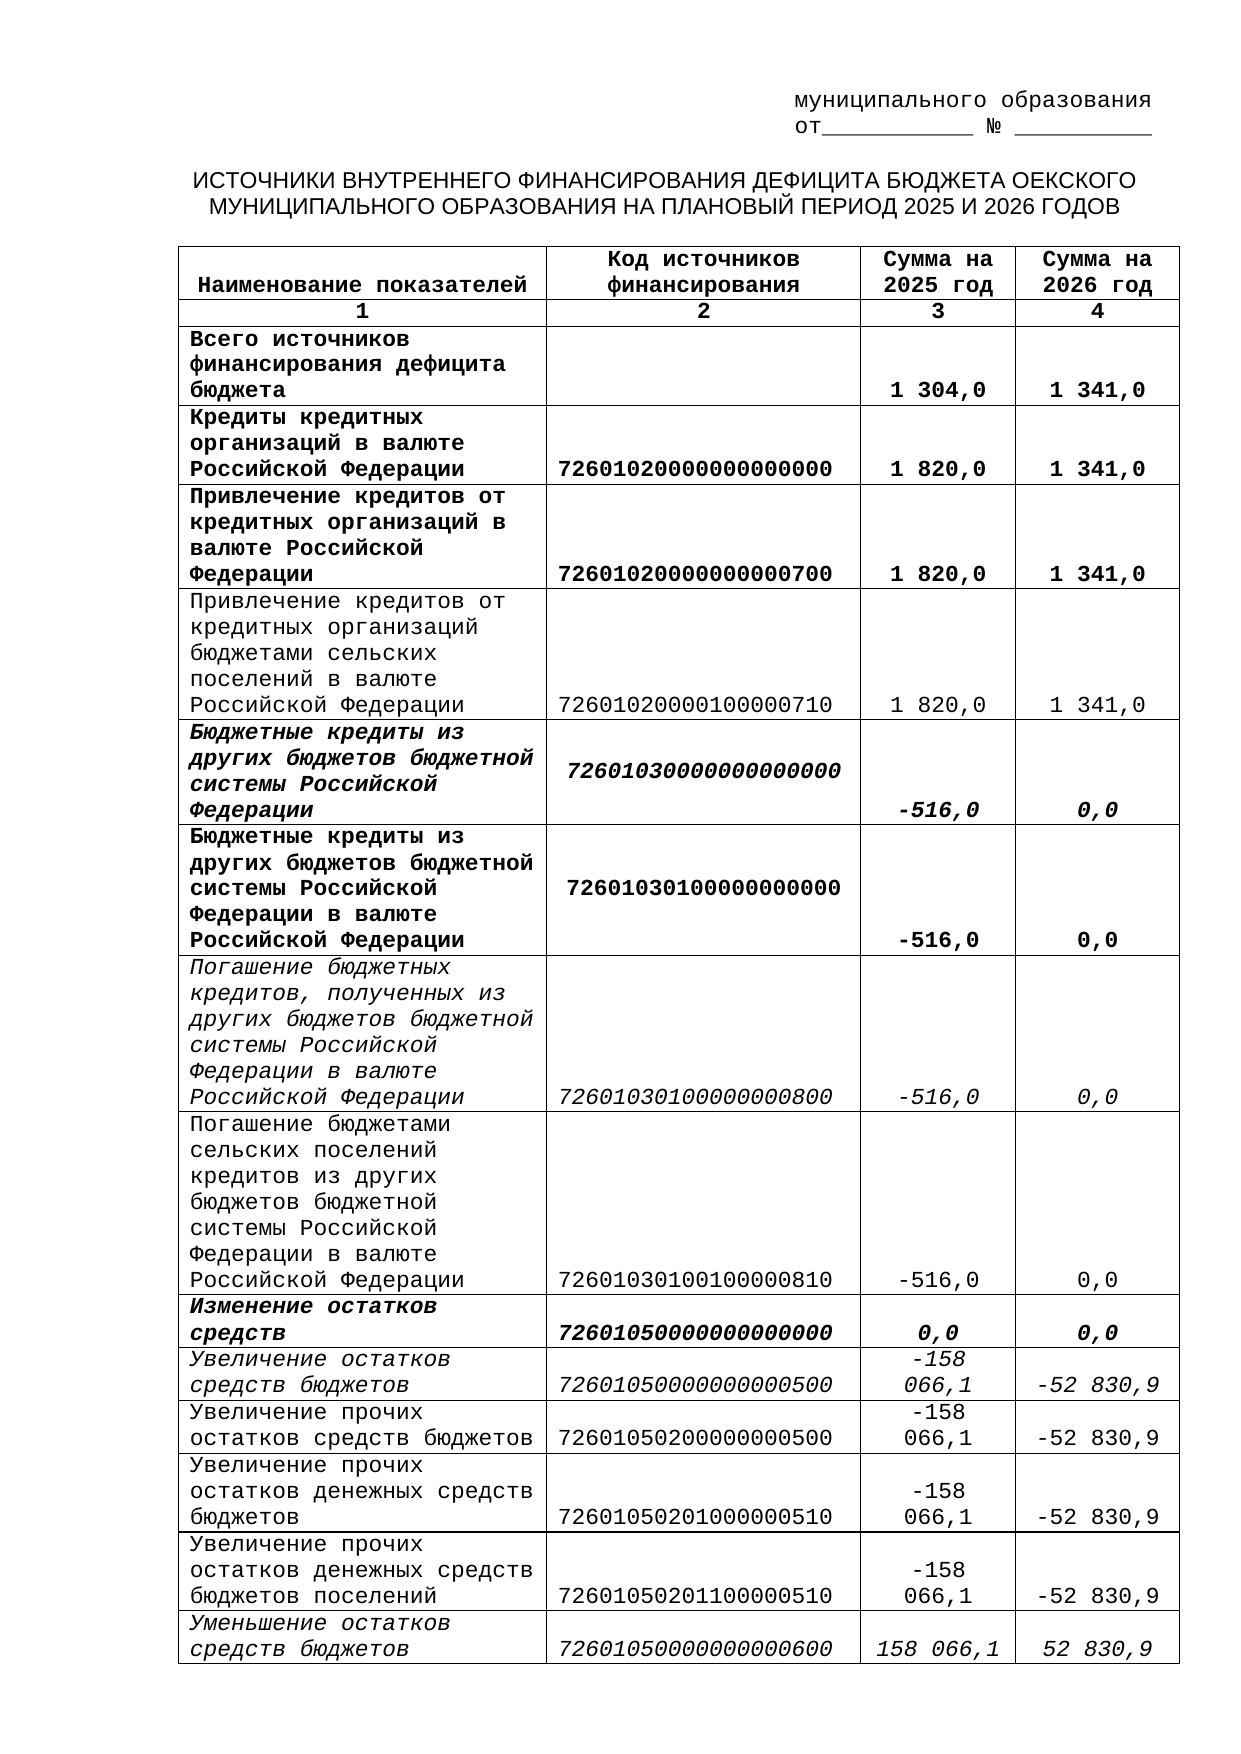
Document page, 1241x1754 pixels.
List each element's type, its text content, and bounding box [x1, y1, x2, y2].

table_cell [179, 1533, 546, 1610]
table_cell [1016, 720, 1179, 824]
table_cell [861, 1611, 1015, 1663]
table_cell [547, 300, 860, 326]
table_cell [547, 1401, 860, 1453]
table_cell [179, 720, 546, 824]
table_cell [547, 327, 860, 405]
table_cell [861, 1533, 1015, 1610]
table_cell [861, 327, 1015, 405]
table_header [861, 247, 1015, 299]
text ИСТОЧНИКИ ВНУТРЕННЕГО ФИНАНСИРОВАНИЯ ДЕФИЦИТА БЮДЖЕТА ОЕКСКОГО МУНИЦИПАЛЬНОГО ОБРАЗОВАНИЯ НА ПЛАНОВЫЙ ПЕРИОД 2025 И 2026 ГОДОВ [177, 167, 1152, 219]
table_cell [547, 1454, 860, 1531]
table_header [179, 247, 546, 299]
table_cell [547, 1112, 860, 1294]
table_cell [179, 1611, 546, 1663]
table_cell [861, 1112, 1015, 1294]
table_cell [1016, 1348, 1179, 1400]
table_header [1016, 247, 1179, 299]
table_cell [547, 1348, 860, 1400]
text от___________ № __________ [177, 114, 1152, 141]
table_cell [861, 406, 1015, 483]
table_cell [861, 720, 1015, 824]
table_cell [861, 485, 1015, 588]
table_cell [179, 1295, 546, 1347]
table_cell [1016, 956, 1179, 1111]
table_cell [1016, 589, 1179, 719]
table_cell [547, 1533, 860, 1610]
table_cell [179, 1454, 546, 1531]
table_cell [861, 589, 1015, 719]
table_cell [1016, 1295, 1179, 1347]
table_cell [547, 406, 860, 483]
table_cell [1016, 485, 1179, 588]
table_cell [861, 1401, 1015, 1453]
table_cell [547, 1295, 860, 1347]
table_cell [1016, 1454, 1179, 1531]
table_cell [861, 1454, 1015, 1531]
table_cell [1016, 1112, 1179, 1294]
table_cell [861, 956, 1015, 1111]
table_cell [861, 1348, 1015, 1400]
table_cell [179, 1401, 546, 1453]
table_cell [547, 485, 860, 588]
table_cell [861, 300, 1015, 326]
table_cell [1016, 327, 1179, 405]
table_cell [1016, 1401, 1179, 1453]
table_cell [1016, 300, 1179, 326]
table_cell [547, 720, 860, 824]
text муниципального образования [177, 89, 1152, 114]
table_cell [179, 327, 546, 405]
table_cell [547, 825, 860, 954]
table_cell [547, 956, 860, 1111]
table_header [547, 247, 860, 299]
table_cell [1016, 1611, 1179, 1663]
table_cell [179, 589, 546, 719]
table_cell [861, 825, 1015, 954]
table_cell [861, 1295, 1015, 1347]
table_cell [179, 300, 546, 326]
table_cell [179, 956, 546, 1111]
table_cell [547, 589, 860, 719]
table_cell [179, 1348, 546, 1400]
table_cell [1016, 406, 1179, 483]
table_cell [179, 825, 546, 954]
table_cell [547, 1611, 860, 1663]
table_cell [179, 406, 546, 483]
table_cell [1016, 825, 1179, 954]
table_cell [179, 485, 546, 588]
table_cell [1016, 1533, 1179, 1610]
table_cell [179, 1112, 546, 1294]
